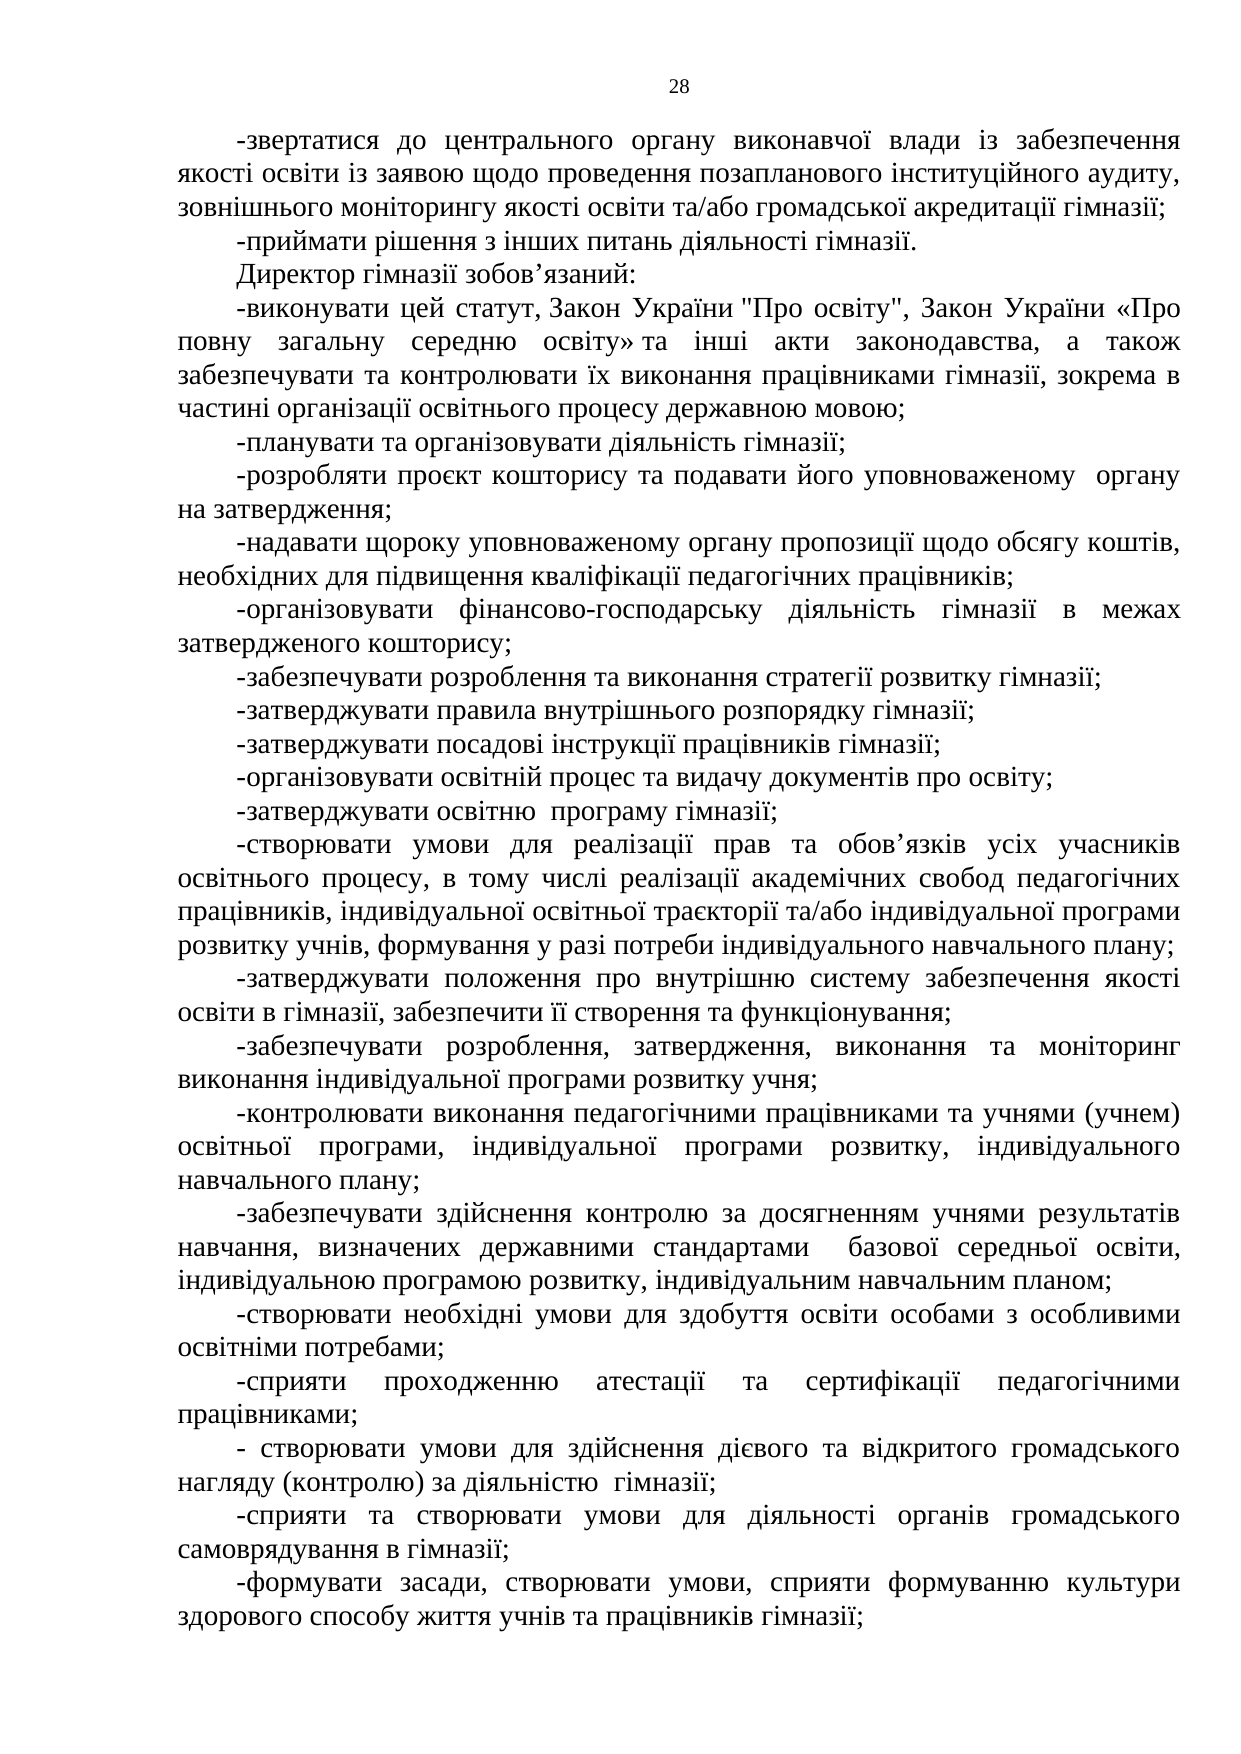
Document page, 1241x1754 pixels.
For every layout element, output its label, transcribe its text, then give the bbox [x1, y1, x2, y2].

text -створювати умови для реалізації прав та обов’язків усіх учасників освітнього процесу, в тому числі реалізації академічних свобод педагогічних працівників, індивідуальної освітньої траєкторії та/або індивідуальної програми розвитку учнів, формування у разі потреби індивідуального навчального плану; [177, 826, 1181, 961]
text -контролювати виконання педагогічними працівниками та учнями (учнем) освітньої програми, індивідуальної програми розвитку, індивідуального навчального плану; [177, 1095, 1181, 1195]
text -організовувати фінансово-господарську діяльність гімназії в межах затвердженого кошторису; [177, 592, 1181, 659]
text -приймати рішення з інших питань діяльності гімназії. [177, 223, 1181, 256]
text - створювати умови для здійснення дієвого та відкритого громадського нагляду (контролю) за діяльністю гімназії; [177, 1430, 1181, 1497]
text -розробляти проєкт кошторису та подавати його уповноваженому органу на затвердження; [177, 457, 1181, 524]
text -планувати та організовувати діяльність гімназії; [177, 424, 1181, 457]
text -сприяти проходженню атестації та сертифікації педагогічними працівниками; [177, 1363, 1181, 1430]
text -організовувати освітній процес та видачу документів про освіту; [177, 759, 1181, 793]
text -затверджувати правила внутрішнього розпорядку гімназії; [177, 692, 1181, 726]
text -сприяти та створювати умови для діяльності органів громадського самоврядування в гімназії; [177, 1497, 1181, 1564]
text -створювати необхідні умови для здобуття освіти особами з особливими освітніми потребами; [177, 1296, 1181, 1363]
text -забезпечувати здійснення контролю за досягненням учнями результатів навчання, визначених державними стандартами базової середньої освіти, індивідуальною програмою розвитку, індивідуальним навчальним планом; [177, 1195, 1181, 1296]
text Директор гімназії зобов’язаний: [177, 256, 1181, 290]
text -затверджувати освітню програму гімназії; [177, 793, 1181, 826]
text -забезпечувати розроблення та виконання стратегії розвитку гімназії; [177, 659, 1181, 692]
text -виконувати цей статут, Закон України "Про освіту", Закон України «Про повну загальну середню освіту» та інші акти законодавства, а також забезпечувати та контролювати їх виконання працівниками гімназії, зокрема в частині організації освітнього процесу державною мовою; [177, 290, 1181, 424]
text -затверджувати положення про внутрішню систему забезпечення якості освіти в гімназії, забезпечити її створення та функціонування; [177, 961, 1181, 1028]
text -формувати засади, створювати умови, сприяти формуванню культури здорового способу життя учнів та працівників гімназії; [177, 1564, 1181, 1631]
text -надавати щороку уповноваженому органу пропозиції щодо обсягу коштів, необхідних для підвищення кваліфікації педагогічних працівників; [177, 524, 1181, 592]
text -затверджувати посадові інструкції працівників гімназії; [177, 726, 1181, 759]
text -забезпечувати розроблення, затвердження, виконання та моніторинг виконання індивідуальної програми розвитку учня; [177, 1028, 1181, 1095]
text -звертатися до центрального органу виконавчої влади із забезпечення якості освіти із заявою щодо проведення позапланового інституційного аудиту, зовнішнього моніторингу якості освіти та/або громадської акредитації гімназії; [177, 122, 1181, 223]
